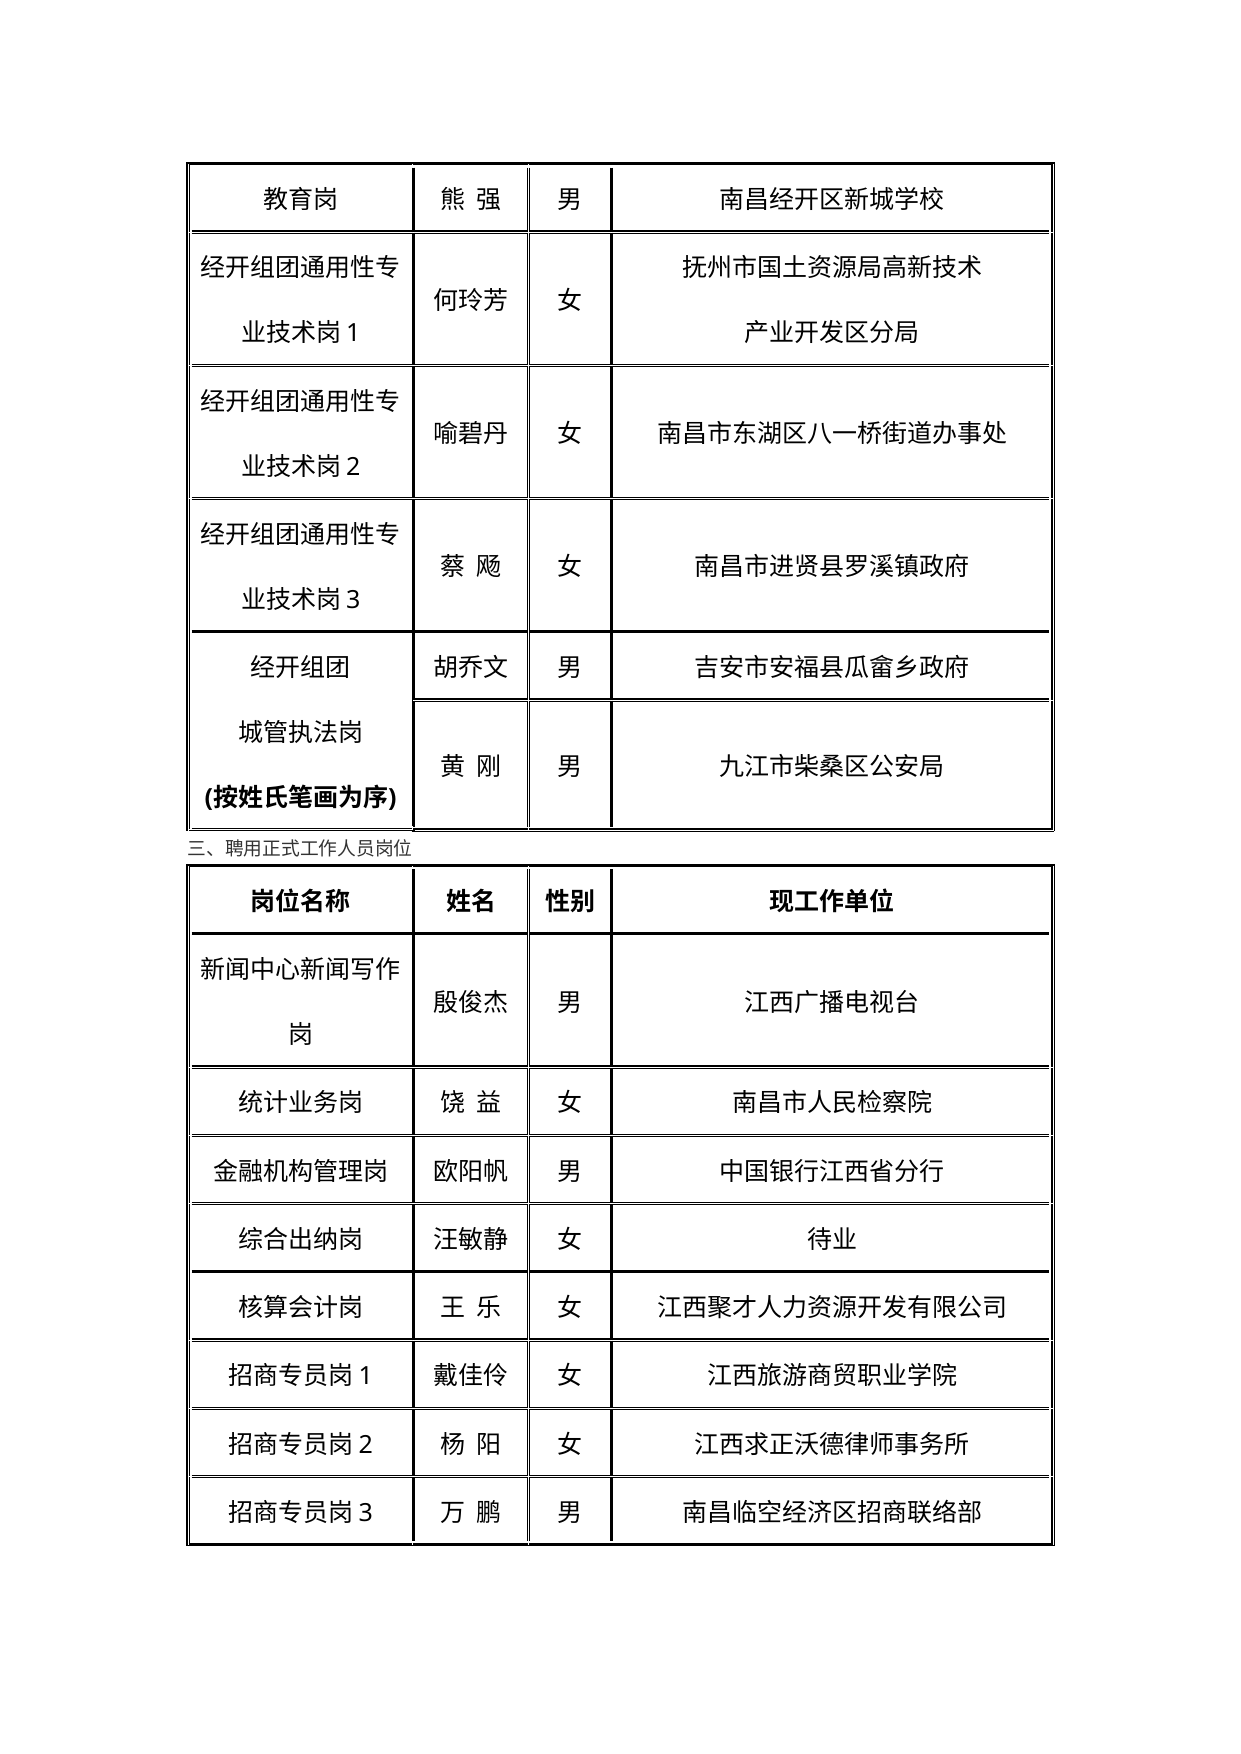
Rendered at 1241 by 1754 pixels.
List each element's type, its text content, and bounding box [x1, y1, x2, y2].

table_cell 经开组团通用性专业技术岗3 [188, 497, 413, 630]
table_cell 男 [529, 1478, 611, 1543]
table_header 岗位名称 [190, 866, 413, 932]
table_cell 男 [530, 633, 610, 698]
table_cell 汪敏静 [415, 1205, 527, 1270]
table_cell 戴佳伶 [415, 1342, 527, 1406]
table_header 性别 [529, 867, 611, 932]
table_cell 女 [530, 500, 610, 630]
table_cell 江西旅游商贸职业学院 [613, 1338, 1052, 1406]
table_cell 经开组团通用性专业技术岗1 [190, 230, 412, 363]
table_cell 男 [529, 702, 611, 828]
table_cell 女 [530, 234, 610, 363]
table_cell 喻碧丹 [415, 367, 527, 497]
table_cell 男 [529, 165, 611, 230]
table_cell 南昌市进贤县罗溪镇政府 [611, 497, 1053, 630]
table_cell 核算会计岗 [190, 1270, 412, 1338]
table_cell 女 [530, 1342, 610, 1406]
table_header 现工作单位 [611, 867, 1051, 932]
table_cell 教育岗 [190, 164, 413, 230]
table_cell 经开组团 城管执法岗 (按姓氏笔画为序) [190, 630, 413, 828]
table_cell 统计业务岗 [190, 1065, 412, 1133]
table_cell 女 [530, 367, 610, 497]
table_cell 男 [530, 935, 610, 1065]
table_cell 万 鹏 [413, 1478, 529, 1543]
text 三、聘用正式工作人员岗位 [187, 831, 1053, 864]
table_cell 女 [530, 1410, 610, 1475]
table_header 姓名 [413, 867, 529, 932]
table_cell 招商专员岗3 (按姓氏笔画为序) [188, 1475, 413, 1543]
table_cell 欧阳帆 [415, 1137, 527, 1202]
table_cell 中国银行江西省分行 [613, 1134, 1052, 1202]
table_cell 金融机构管理岗 [190, 1134, 412, 1202]
table_cell 抚州市国土资源局高新技术 产业开发区分局 [613, 230, 1052, 363]
table_cell 招商专员岗2 [190, 1406, 412, 1475]
table_cell 江西广播电视台 [613, 932, 1051, 1065]
table_cell 饶 益 [415, 1069, 527, 1133]
table_cell 九江市柴桑区公安局 [611, 698, 1052, 828]
table_cell 杨 阳 [415, 1410, 527, 1475]
table_cell 南昌市东湖区八一桥街道办事处 [613, 364, 1052, 497]
table_cell 招商专员岗1 [190, 1338, 412, 1406]
table_cell 王 乐 [415, 1273, 527, 1338]
table_cell 胡乔文 [415, 633, 527, 698]
table_cell 女 [530, 1069, 610, 1133]
table_cell 新闻中心新闻写作岗 [190, 932, 412, 1065]
table_cell 江西求正沃德律师事务所 [613, 1406, 1052, 1475]
table_cell 男 [530, 1137, 610, 1202]
table_cell 熊 强 [413, 165, 529, 230]
table_cell 蔡 飏 [415, 500, 527, 630]
table_cell 女 [530, 1273, 610, 1338]
table_cell 南昌市人民检察院 [613, 1065, 1052, 1133]
table_cell 南昌经开区新城学校 [611, 165, 1051, 230]
table_cell 待业 [611, 1202, 1053, 1270]
table_cell 殷俊杰 [415, 935, 527, 1065]
table_cell 吉安市安福县瓜畲乡政府 [613, 630, 1051, 698]
table_cell 黄 刚 [413, 702, 529, 828]
table_cell 综合出纳岗 [188, 1202, 413, 1270]
table_cell 南昌临空经济区招商联络部 [611, 1475, 1053, 1543]
table_cell 女 [530, 1205, 610, 1270]
table_cell 何玲芳 [415, 234, 527, 363]
table_cell 江西聚才人力资源开发有限公司 [613, 1270, 1051, 1338]
table_cell 经开组团通用性专业技术岗2 [190, 364, 412, 497]
